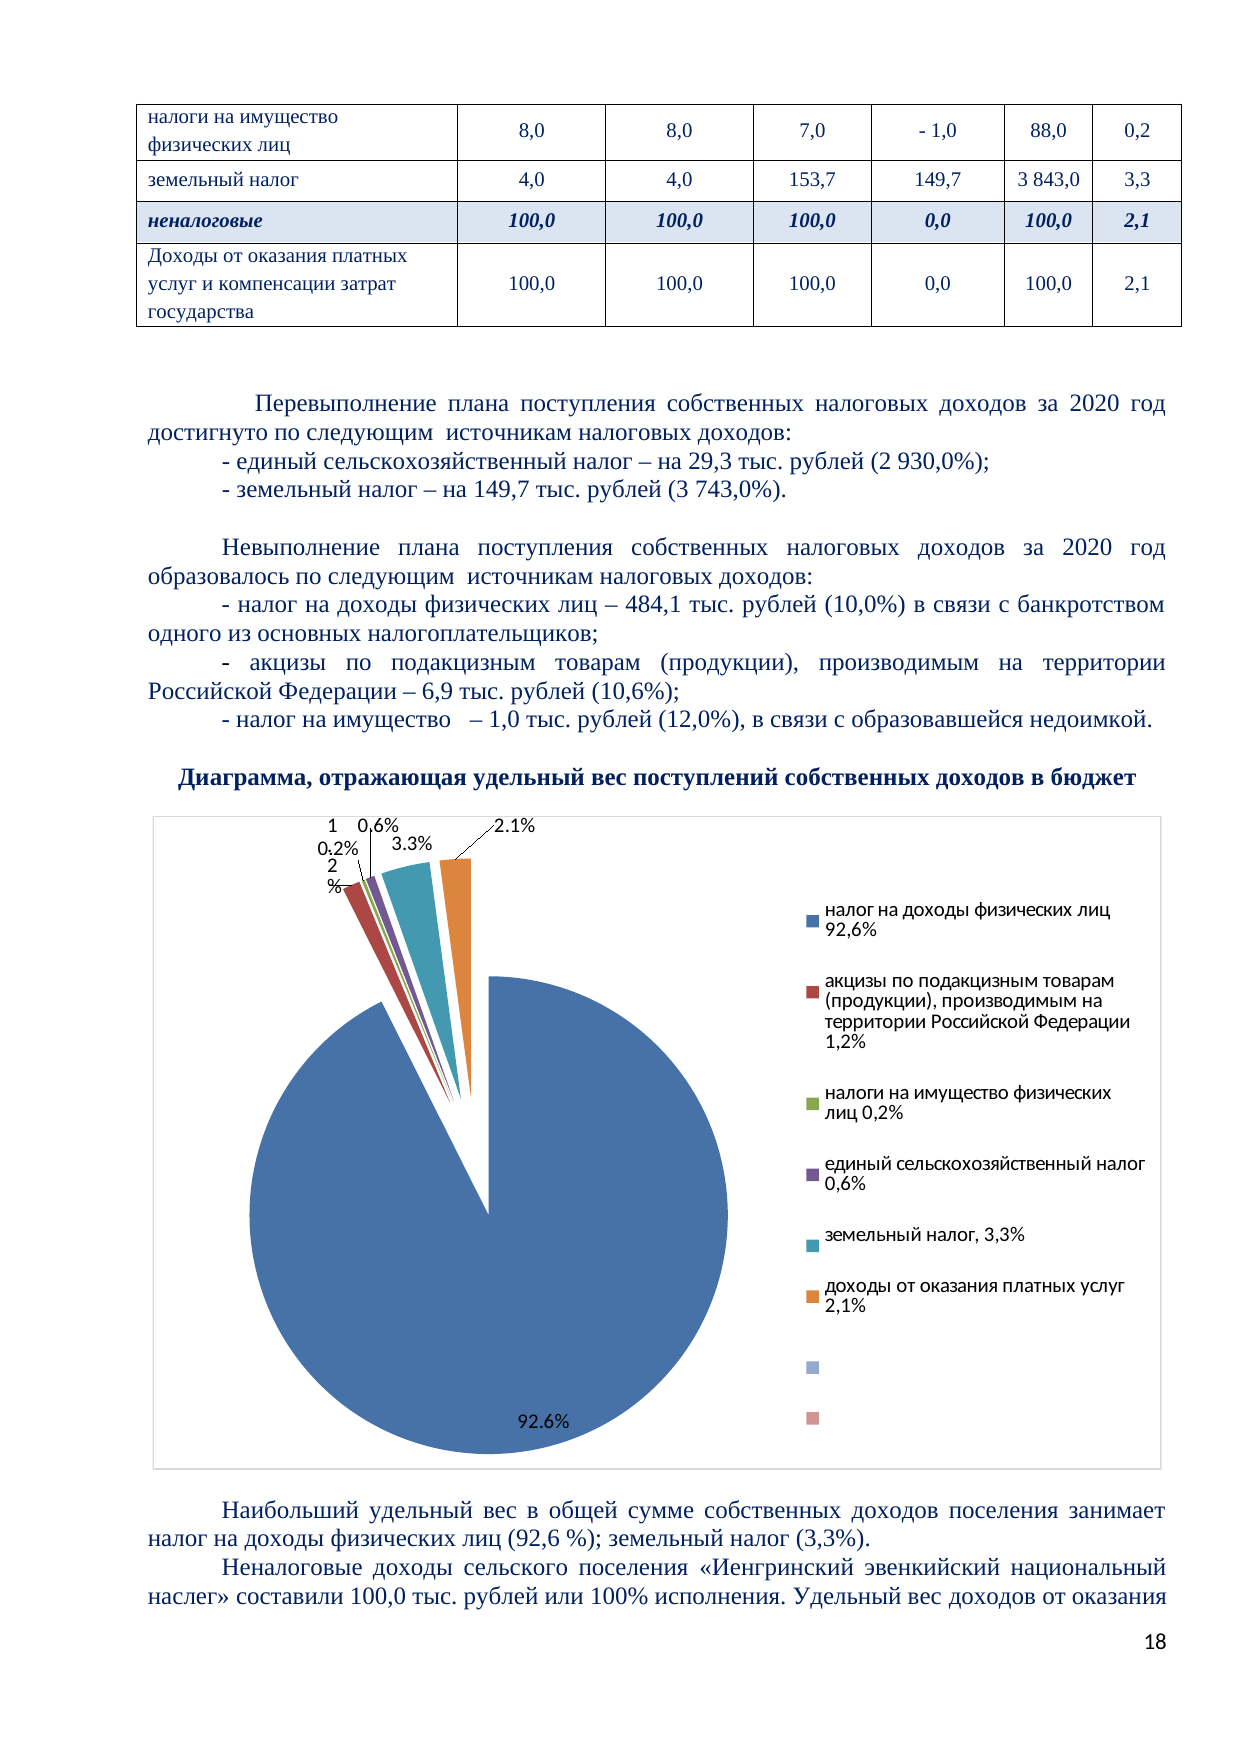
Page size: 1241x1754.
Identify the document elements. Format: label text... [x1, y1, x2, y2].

table_cell 8,0 [458, 105, 605, 160]
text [148, 1552, 1167, 1610]
table_cell 100,0 [754, 202, 871, 242]
table_cell 2,1 [1093, 202, 1181, 242]
table_cell - 1,0 [872, 105, 1004, 160]
table_cell 3 843,0 [1005, 161, 1092, 201]
table_cell 0,0 [872, 202, 1004, 242]
table_cell 0,0 [872, 244, 1004, 326]
table_cell 100,0 [606, 244, 753, 326]
text - единый сельскохозяйственный налог – на 29,3 тыс. рублей (2 930,0%); [148, 446, 1167, 474]
table_cell 88,0 [1005, 105, 1092, 160]
table_cell 2,1 [1093, 244, 1181, 326]
text - акцизы по подакцизным товарам (продукции), производимым на территории Российской Федерации – 6,9 тыс. рублей (10,6%); [148, 647, 1167, 704]
text Диаграмма, отражающая удельный вес поступлений собственных доходов в бюджет [148, 762, 1167, 791]
table_cell 100,0 [754, 244, 871, 326]
table_cell налоги на имущество физических лиц [137, 105, 457, 160]
table_cell неналоговые [137, 202, 457, 242]
text Перевыполнение плана поступления собственных налоговых доходов за 2020 год достигнуто по следующим источникам налоговых доходов: [148, 388, 1167, 446]
table_cell 100,0 [606, 202, 753, 242]
table_cell 100,0 [1005, 202, 1092, 242]
text Невыполнение плана поступления собственных налоговых доходов за 2020 год образовалось по следующим источникам налоговых доходов: [148, 532, 1167, 589]
text - налог на имущество – 1,0 тыс. рублей (12,0%), в связи с образовавшейся недоимкой. [148, 704, 1167, 733]
table_cell 3,3 [1093, 161, 1181, 201]
table_cell 8,0 [606, 105, 753, 160]
table_cell 4,0 [458, 161, 605, 201]
text Наибольший удельный вес в общей сумме собственных доходов поселения занимает налог на доходы физических лиц (92,6 %); земельный налог (3,3%). [148, 1495, 1167, 1552]
table_cell 7,0 [754, 105, 871, 160]
text - земельный налог – на 149,7 тыс. рублей (3 743,0%). [148, 474, 1167, 503]
table_cell земельный налог [137, 161, 457, 201]
table_cell 100,0 [458, 202, 605, 242]
table_cell 4,0 [606, 161, 753, 201]
table_cell 100,0 [1005, 244, 1092, 326]
table_cell 153,7 [754, 161, 871, 201]
table_cell 0,2 [1093, 105, 1181, 160]
table_cell Доходы от оказания платных услуг и компенсации затрат государства [137, 244, 457, 326]
table_cell 149,7 [872, 161, 1004, 201]
text - налог на доходы физических лиц – 484,1 тыс. рублей (10,0%) в связи с банкротством одного из основных налогоплательщиков; [148, 589, 1167, 647]
table_cell 100,0 [458, 244, 605, 326]
